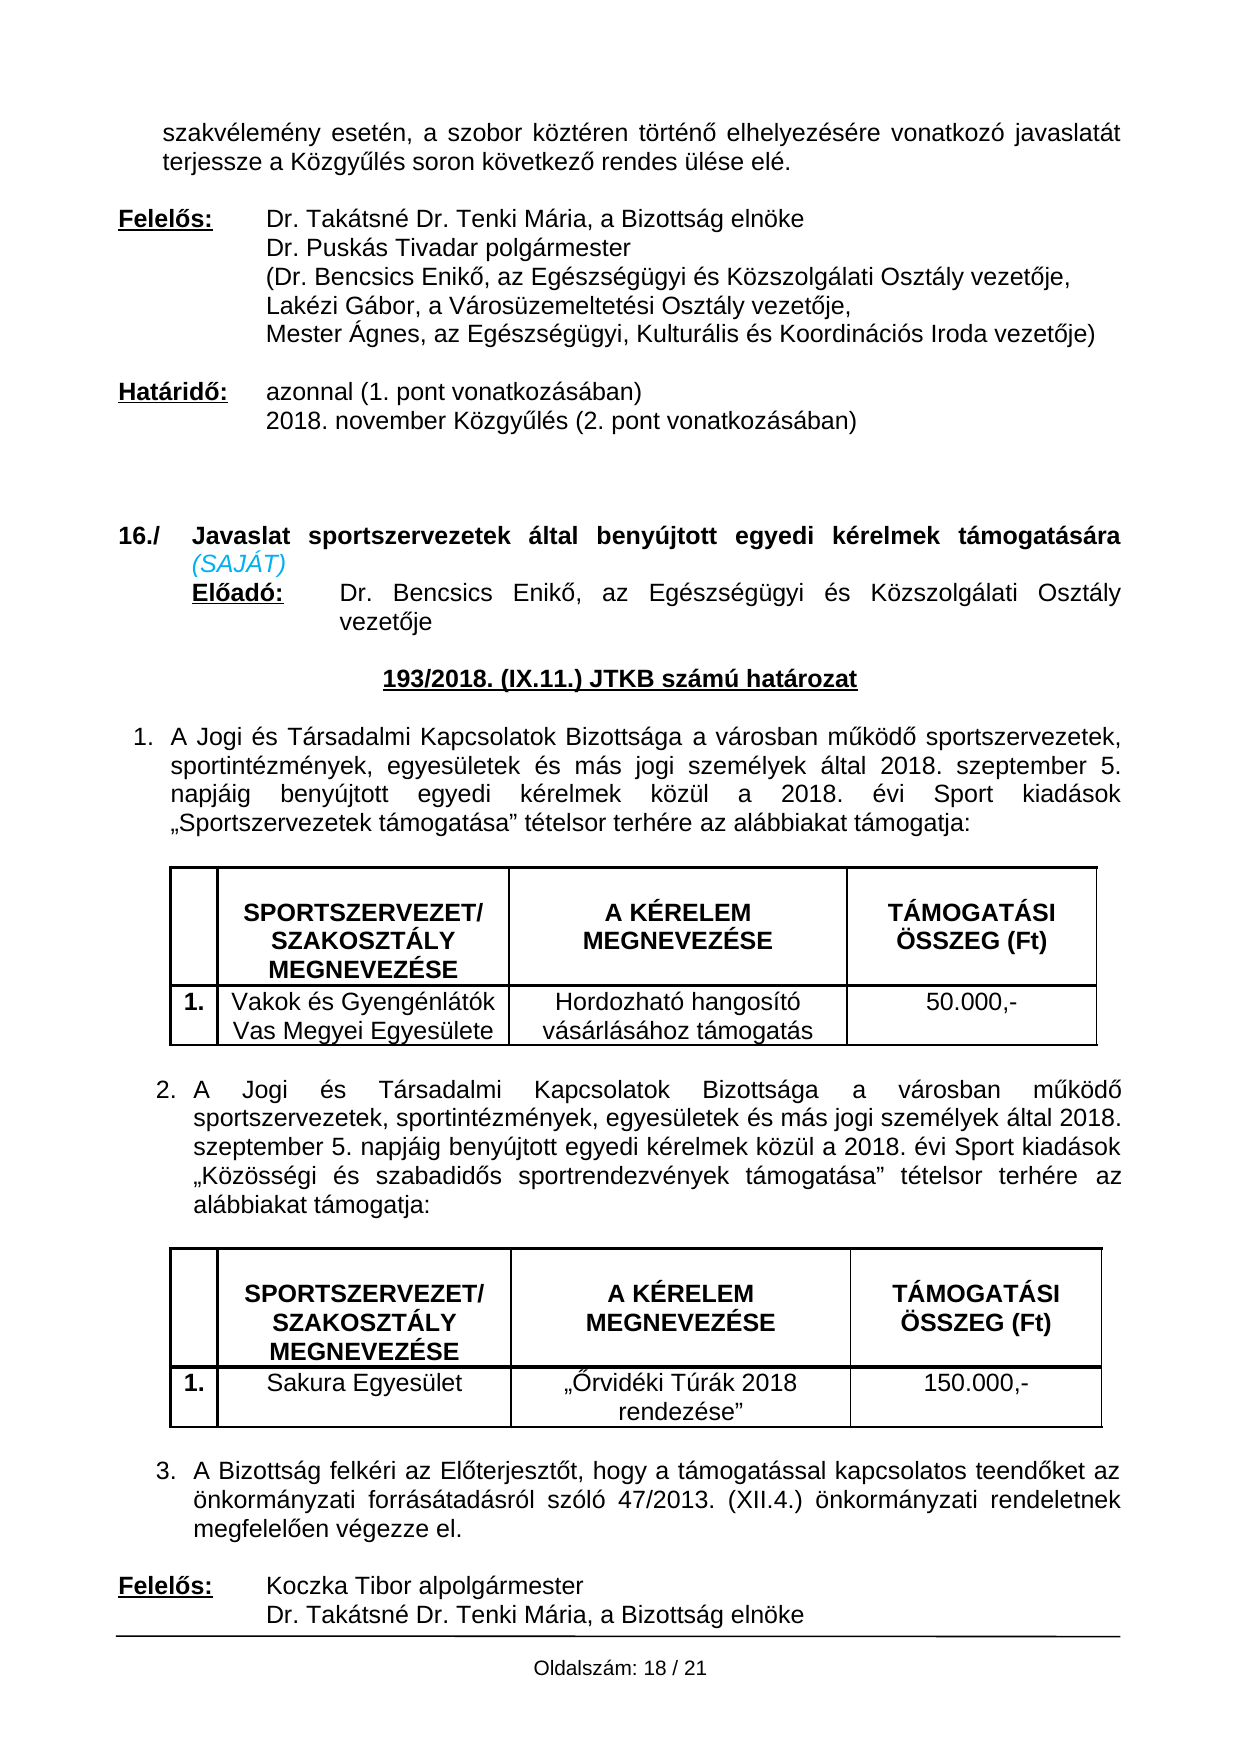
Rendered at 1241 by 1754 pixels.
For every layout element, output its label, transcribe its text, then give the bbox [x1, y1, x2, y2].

table_cell 50.000,- [848, 987, 1096, 1044]
text Lakézi Gábor, a Városüzemeltetési Osztály vezetője, [266, 291, 1122, 319]
text Felelős: Koczka Tibor alpolgármester [118, 1571, 1167, 1600]
text 193/2018. (IX.11.) JTKB számú határozat [118, 664, 1122, 693]
text 2018. november Közgyűlés (2. pont vonatkozásában) [192, 406, 1122, 434]
table_header [172, 1250, 216, 1365]
table_cell 1. [172, 1369, 216, 1426]
text Határidő: azonnal (1. pont vonatkozásában) [118, 377, 1122, 406]
text Mester Ágnes, az Egészségügyi, Kulturális és Koordinációs Iroda vezetője) [266, 319, 1122, 348]
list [118, 118, 1122, 176]
list A Jogi és Társadalmi Kapcsolatok Bizottsága a városban működő sportszervezetek, sportintézmények, egyesületek és más jogi személyek által 2018. szeptember 5. napjáig benyújtott egyedi kérelmek közül a 2018. évi Sport kiadások „Sportszervezetek támogatása” tételsor terhére az alábbiakat támogatja: [133, 722, 1122, 837]
text (Dr. Bencsics Enikő, az Egészségügyi és Közszolgálati Osztály vezetője, [266, 262, 1122, 291]
text 16./ Javaslat sportszervezetek által benyújtott egyedi kérelmek támogatására (SAJÁT) [118, 521, 1122, 578]
text Dr. Takátsné Dr. Tenki Mária, a Bizottság elnöke [192, 1600, 1167, 1629]
table_cell 150.000,- [851, 1369, 1101, 1426]
table_header SPORTSZERVEZET/ SZAKOSZTÁLY MEGNEVEZÉSE [219, 1250, 510, 1365]
table_header [172, 869, 216, 984]
list A Jogi és Társadalmi Kapcsolatok Bizottsága a városban működő sportszervezetek, sportintézmények, egyesületek és más jogi személyek által 2018. szeptember 5. napjáig benyújtott egyedi kérelmek közül a 2018. évi Sport kiadások „Közösségi és szabadidős sportrendezvények támogatása” tételsor terhére az alábbiakat támogatja: [156, 1075, 1122, 1218]
table_cell 1. [172, 987, 216, 1044]
table_header TÁMOGATÁSI ÖSSZEG (Ft) [848, 869, 1096, 984]
table_cell Sakura Egyesület [219, 1369, 510, 1426]
table_cell „Őrvidéki Túrák 2018 rendezése” [512, 1369, 850, 1426]
table_header TÁMOGATÁSI ÖSSZEG (Ft) [851, 1250, 1101, 1365]
table_cell Hordozható hangosító vásárlásához támogatás [510, 987, 846, 1044]
text Előadó: Dr. Bencsics Enikő, az Egészségügyi és Közszolgálati Osztály vezetője [192, 578, 1122, 636]
text Dr. Puskás Tivadar polgármester [118, 233, 1122, 262]
text Felelős: Dr. Takátsné Dr. Tenki Mária, a Bizottság elnöke [118, 204, 1122, 233]
table_header A KÉRELEM MEGNEVEZÉSE [510, 869, 846, 984]
table_header SPORTSZERVEZET/ SZAKOSZTÁLY MEGNEVEZÉSE [219, 869, 508, 984]
table_cell Vakok és Gyengénlátók Vas Megyei Egyesülete [219, 987, 508, 1044]
table_header A KÉRELEM MEGNEVEZÉSE [512, 1250, 850, 1365]
list A Bizottság felkéri az Előterjesztőt, hogy a támogatással kapcsolatos teendőket az önkormányzati forrásátadásról szóló 47/2013. (XII.4.) önkormányzati rendeletnek megfelelően végezze el. [156, 1456, 1122, 1542]
